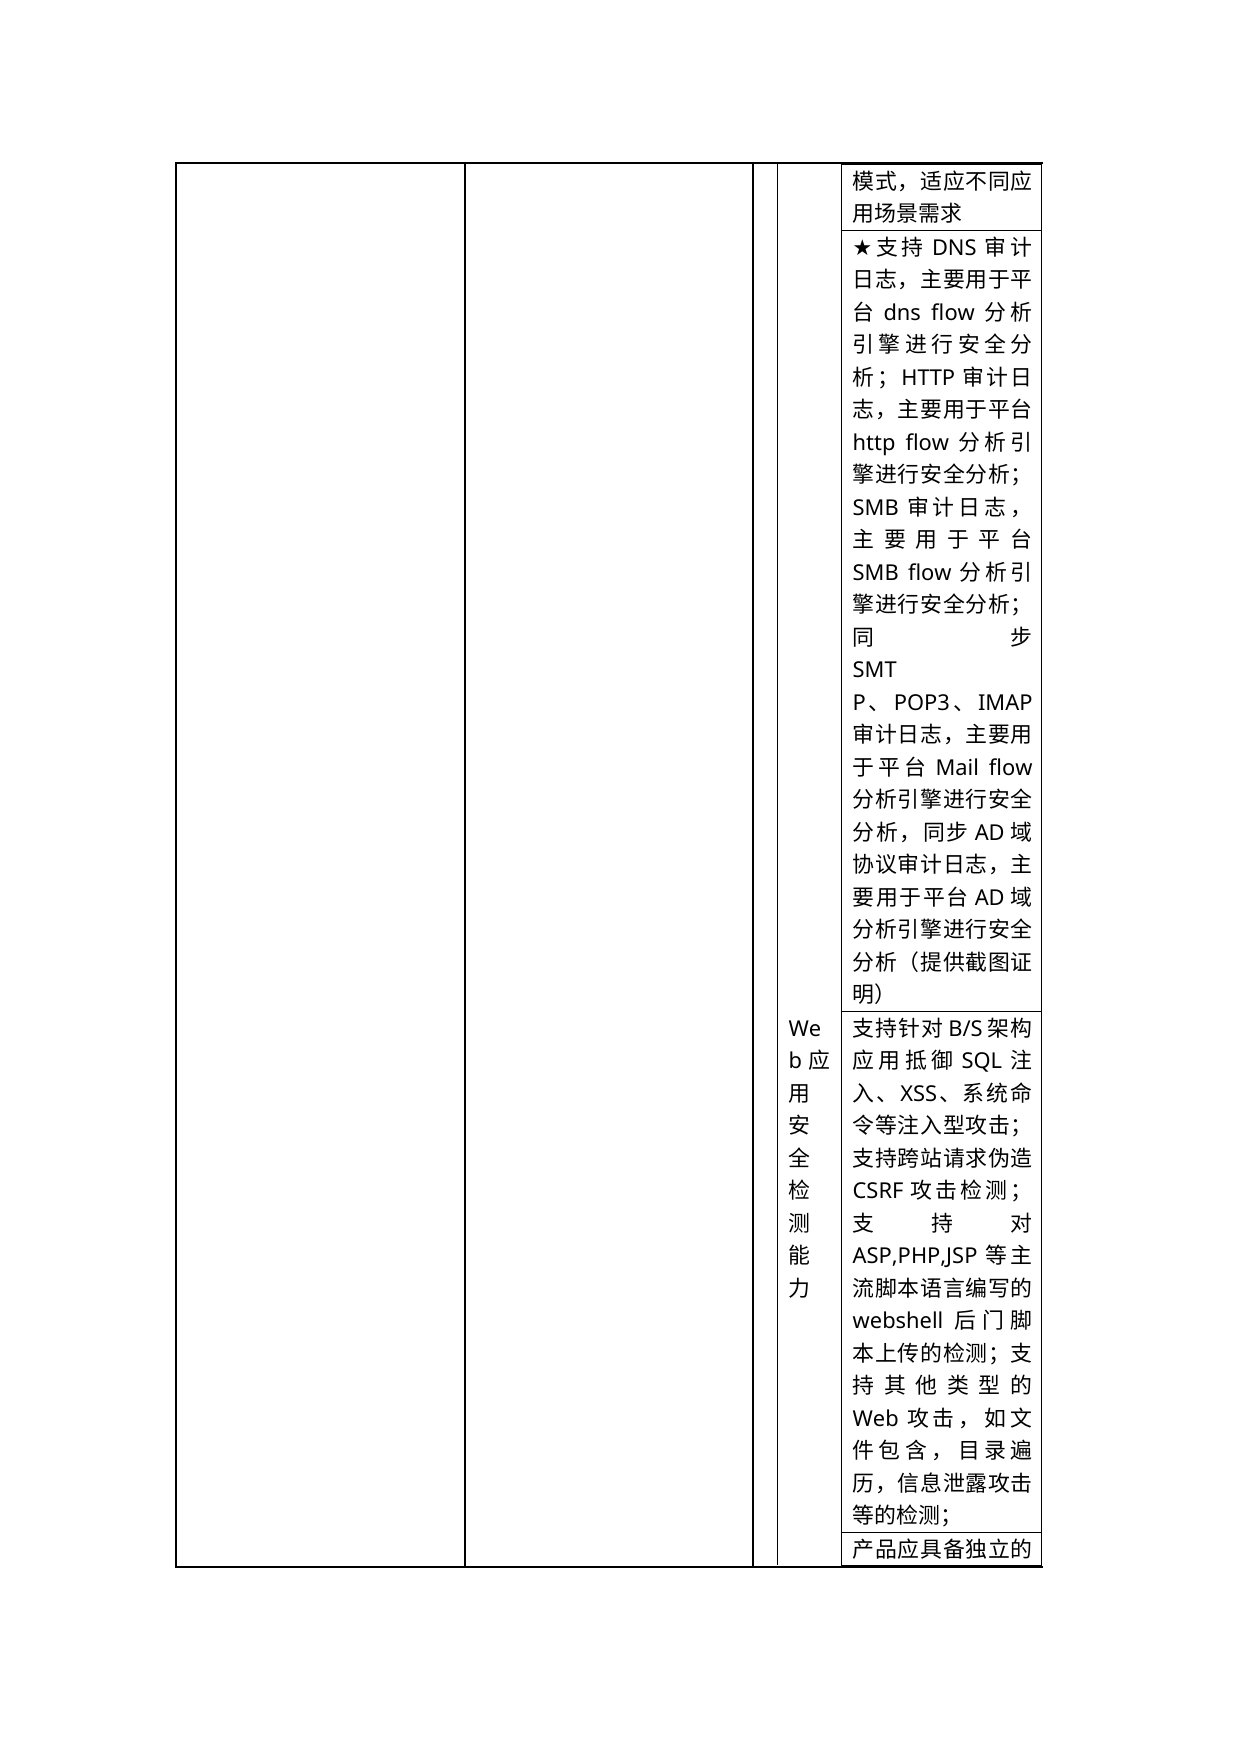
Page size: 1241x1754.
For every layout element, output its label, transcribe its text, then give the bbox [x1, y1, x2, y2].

table_cell [466, 164, 752, 1566]
table_cell 2 [177, 164, 464, 1566]
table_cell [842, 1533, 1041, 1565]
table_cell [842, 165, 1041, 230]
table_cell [842, 1012, 1041, 1532]
